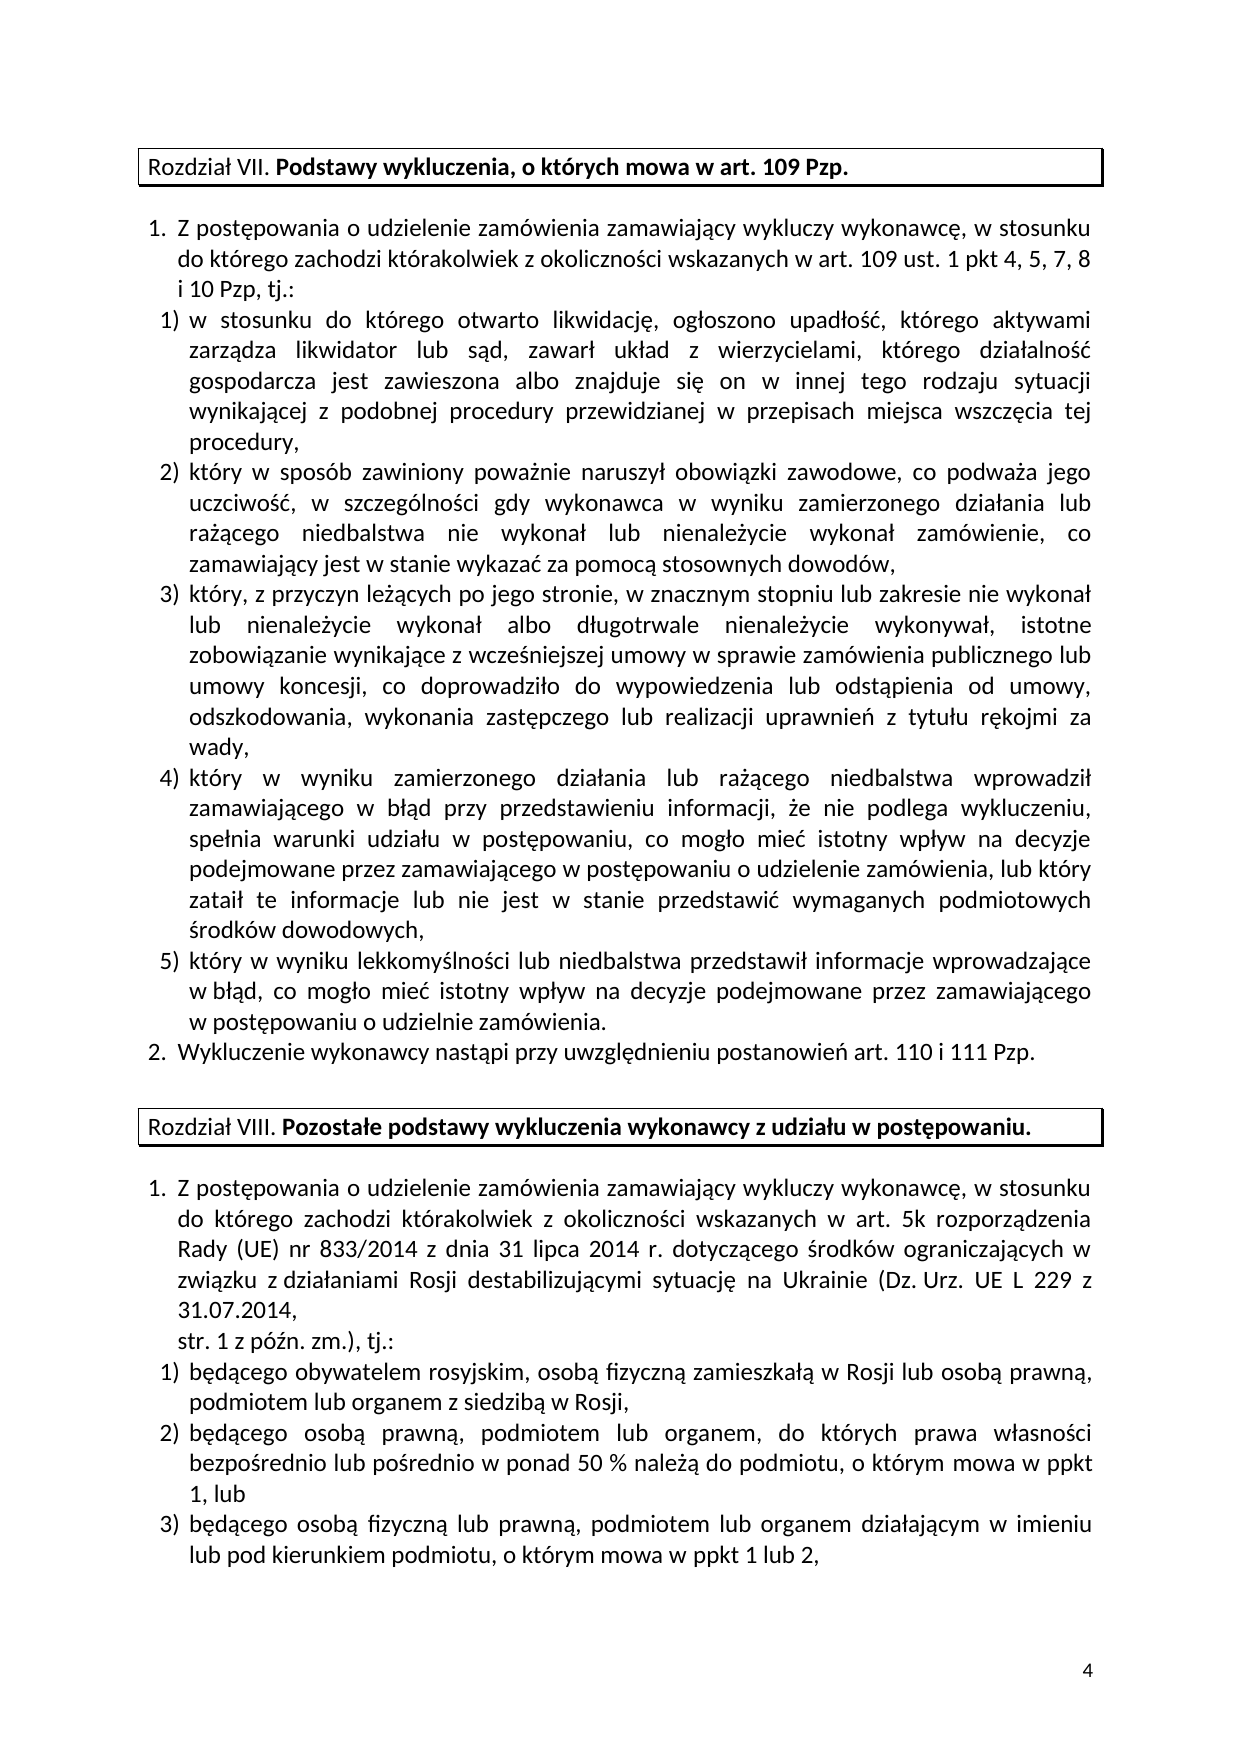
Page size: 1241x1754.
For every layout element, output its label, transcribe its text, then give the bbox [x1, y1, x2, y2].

list w stosunku do którego otwarto likwidację, ogłoszono upadłość, którego aktywami zarządza likwidator lub sąd, zawarł układ z wierzycielami, którego działalność gospodarcza jest zawieszona albo znajduje się on w innej tego rodzaju sytuacji wynikającej z podobnej procedury przewidzianej w przepisach miejsca wszczęcia tej procedury, [159, 304, 1093, 457]
list będącego obywatelem rosyjskim, osobą fizyczną zamieszkałą w Rosji lub osobą prawną, podmiotem lub organem z siedzibą w Rosji, [159, 1356, 1093, 1417]
list który w sposób zawiniony poważnie naruszył obowiązki zawodowe, co podważa jego uczciwość, w szczególności gdy wykonawca w wyniku zamierzonego działania lub rażącego niedbalstwa nie wykonał lub nienależycie wykonał zamówienie, co zamawiający jest w stanie wykazać za pomocą stosownych dowodów, [159, 457, 1093, 579]
list który w wyniku zamierzonego działania lub rażącego niedbalstwa wprowadził zamawiającego w błąd przy przedstawieniu informacji, że nie podlega wykluczeniu, spełnia warunki udziału w postępowaniu, co mogło mieć istotny wpływ na decyzje podejmowane przez zamawiającego w postępowaniu o udzielenie zamówienia, lub który zataił te informacje lub nie jest w stanie przedstawić wymaganych podmiotowych środków dowodowych, [159, 762, 1093, 945]
text Rozdział VII. Podstawy wykluczenia, o których mowa w art. 109 Pzp. [139, 149, 1101, 184]
list Z postępowania o udzielenie zamówienia zamawiający wykluczy wykonawcę, w stosunku do którego zachodzi którakolwiek z okoliczności wskazanych w art. 5k rozporządzenia Rady (UE) nr 833/2014 z dnia 31 lipca 2014 r. dotyczącego środków ograniczających w związku z działaniami Rosji destabilizującymi sytuację na Ukrainie (Dz. Urz. UE L 229 z 31.07.2014, str. 1 z późn. zm.), tj.: [148, 1172, 1093, 1356]
list Wykluczenie wykonawcy nastąpi przy uwzględnieniu postanowień art. 110 i 111 Pzp. [148, 1036, 1093, 1067]
list który w wyniku lekkomyślności lub niedbalstwa przedstawił informacje wprowadzające w błąd, co mogło mieć istotny wpływ na decyzje podejmowane przez zamawiającego w postępowaniu o udzielnie zamówienia. [159, 945, 1093, 1036]
list będącego osobą prawną, podmiotem lub organem, do których prawa własności bezpośrednio lub pośrednio w ponad 50 % należą do podmiotu, o którym mowa w ppkt 1, lub [159, 1417, 1093, 1508]
text Rozdział VIII. Pozostałe podstawy wykluczenia wykonawcy z udziału w postępowaniu. [139, 1109, 1101, 1144]
list Z postępowania o udzielenie zamówienia zamawiający wykluczy wykonawcę, w stosunku do którego zachodzi którakolwiek z okoliczności wskazanych w art. 109 ust. 1 pkt 4, 5, 7, 8 i 10 Pzp, tj.: [148, 212, 1093, 304]
list który, z przyczyn leżących po jego stronie, w znacznym stopniu lub zakresie nie wykonał lub nienależycie wykonał albo długotrwale nienależycie wykonywał, istotne zobowiązanie wynikające z wcześniejszej umowy w sprawie zamówienia publicznego lub umowy koncesji, co doprowadziło do wypowiedzenia lub odstąpienia od umowy, odszkodowania, wykonania zastępczego lub realizacji uprawnień z tytułu rękojmi za wady, [159, 579, 1093, 762]
list będącego osobą fizyczną lub prawną, podmiotem lub organem działającym w imieniu lub pod kierunkiem podmiotu, o którym mowa w ppkt 1 lub 2, [159, 1508, 1093, 1569]
